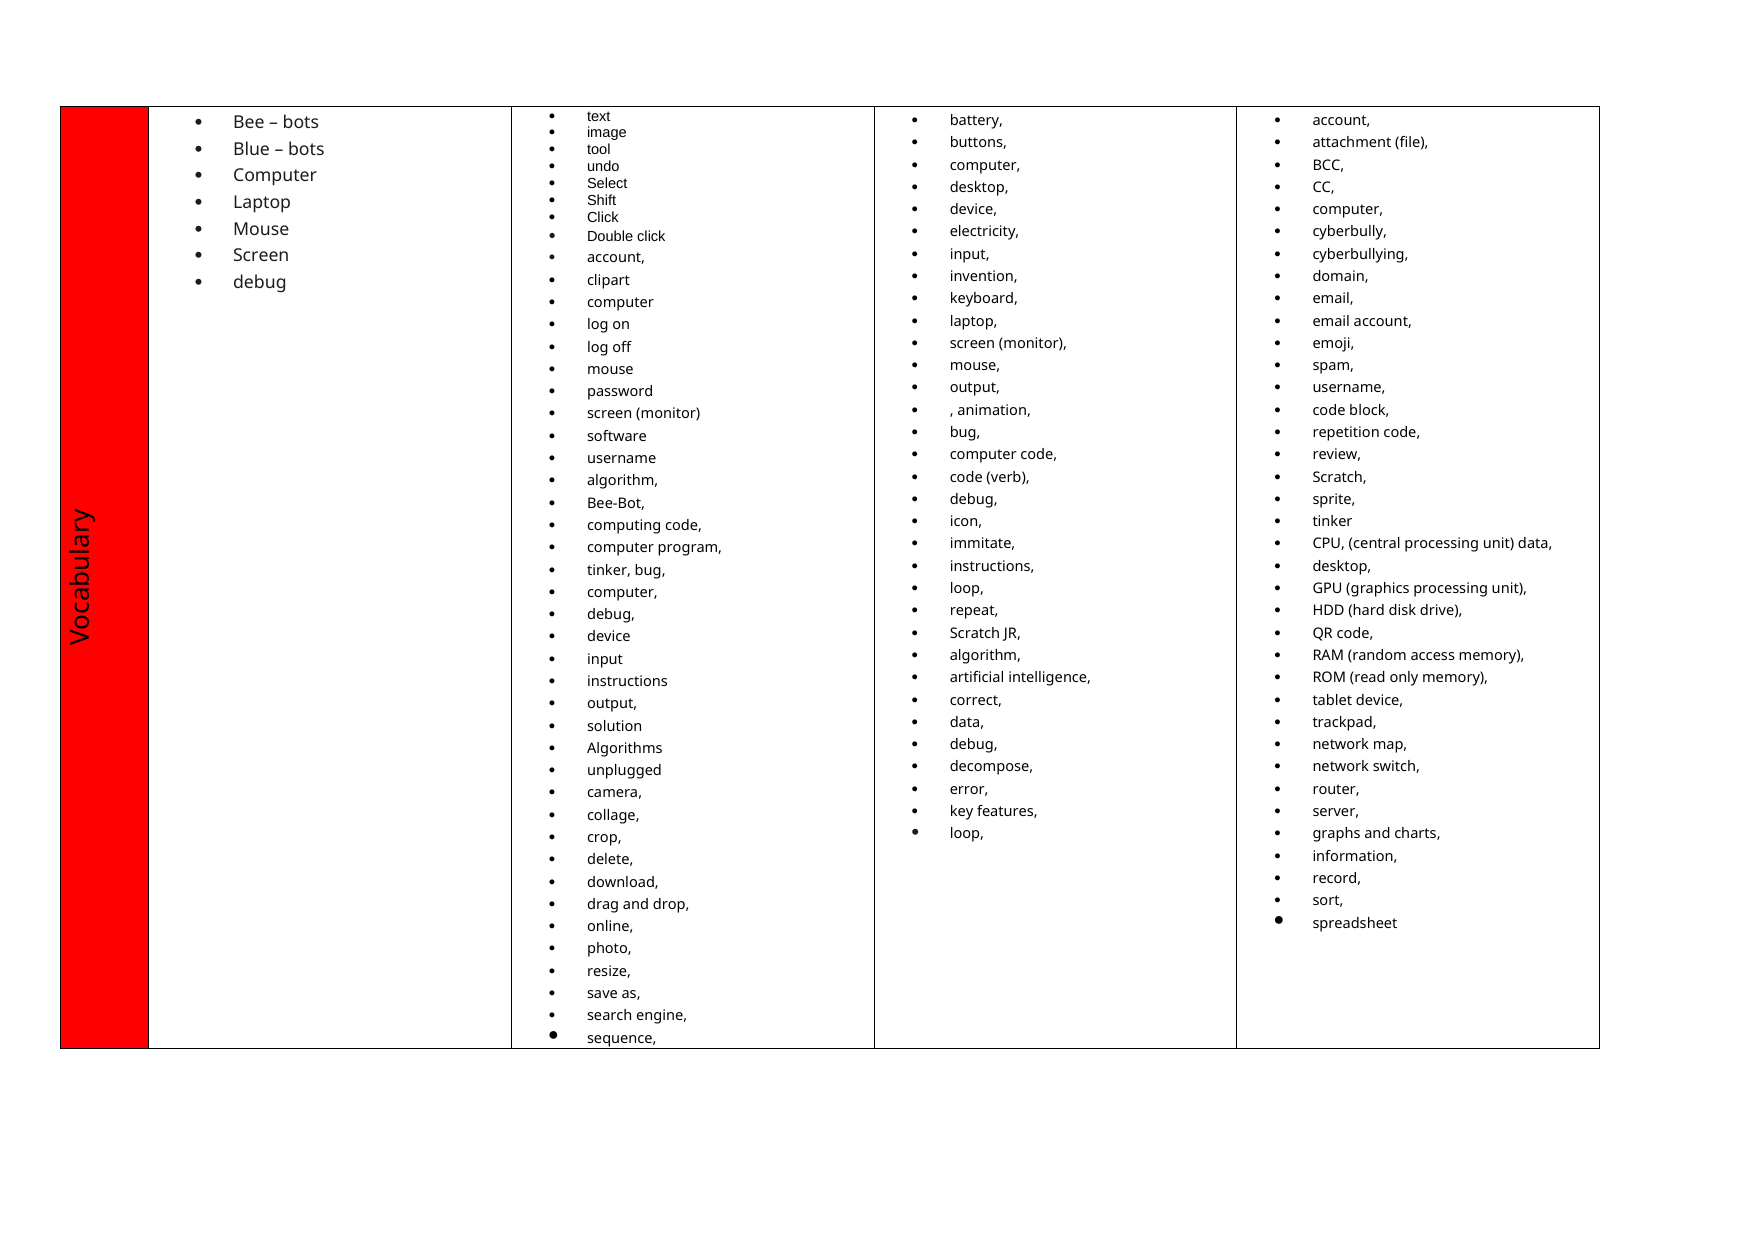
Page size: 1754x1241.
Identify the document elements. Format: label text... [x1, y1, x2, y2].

table_cell Bee – bots Blue – bots Computer Laptop Mouse Screen debug [149, 107, 511, 1048]
table_cell battery, buttons, computer, desktop, device, electricity, input, invention, keyboard, laptop, screen (monitor), mouse, output, , animation, bug, computer code, code (verb), debug, icon, immitate, instructions, loop, repeat, Scratch JR, algorithm, artificial intelligence, correct, data, debug, decompose, error, key features, loop, [875, 107, 1236, 1048]
table_cell Vocabulary [61, 107, 148, 1048]
table_cell account, attachment (file), BCC, CC, computer, cyberbully, cyberbullying, domain, email, email account, emoji, spam, username, code block, repetition code, review, Scratch, sprite, tinker CPU, (central processing unit) data, desktop, GPU (graphics processing unit), HDD (hard disk drive), QR code, RAM (random access memory), ROM (read only memory), tablet device, trackpad, network map, network switch, router, server, graphs and charts, information, record, sort, spreadsheet [1237, 107, 1599, 1048]
table_cell text image tool undo Select Shift Click Double click account, clipart computer log on log off mouse password screen (monitor) software username algorithm, Bee-Bot, computing code, computer program, tinker, bug, computer, debug, device input instructions output, solution Algorithms unplugged camera, collage, crop, delete, download, drag and drop, online, photo, resize, save as, search engine, sequence, [512, 107, 874, 1048]
